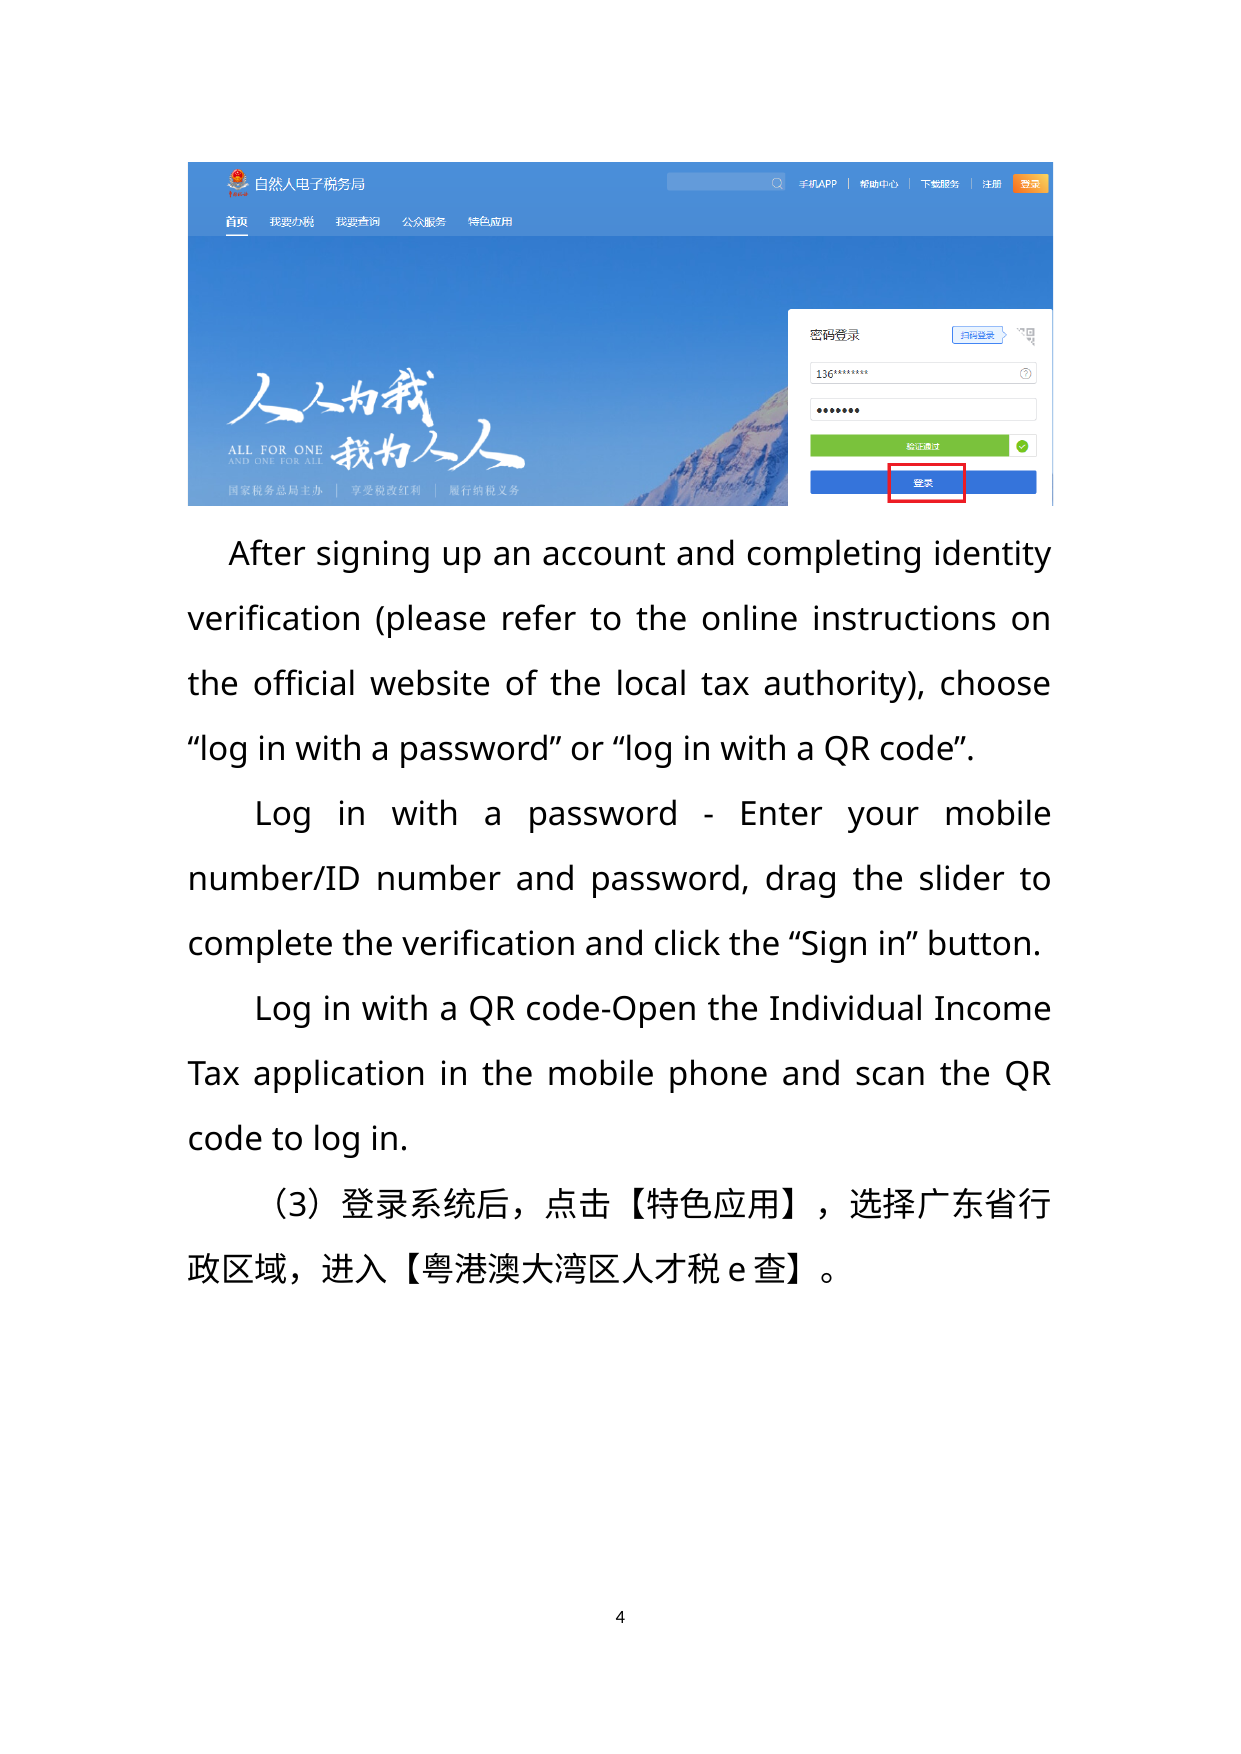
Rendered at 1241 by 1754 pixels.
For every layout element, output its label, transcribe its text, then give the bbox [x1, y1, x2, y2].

picture [187, 162, 1054, 506]
text Log in with a QR code-Open the Individual Income Tax application in the mobile phone and scan the QR code to log in. [187, 974, 1053, 1169]
text After signing up an account and completing identity verification (please refer to the online instructions on the official website of the local tax authority), choose “log in with a password” or “log in with a QR code”. [187, 519, 1053, 779]
text （3）登录系统后，点击【特色应用】，选择广东省行政区域，进入【粤港澳大湾区人才税e查】。 [187, 1169, 1053, 1299]
text Log in with a password - Enter your mobile number/ID number and password, drag the slider to complete the verification and click the “Sign in” button. [187, 779, 1053, 974]
